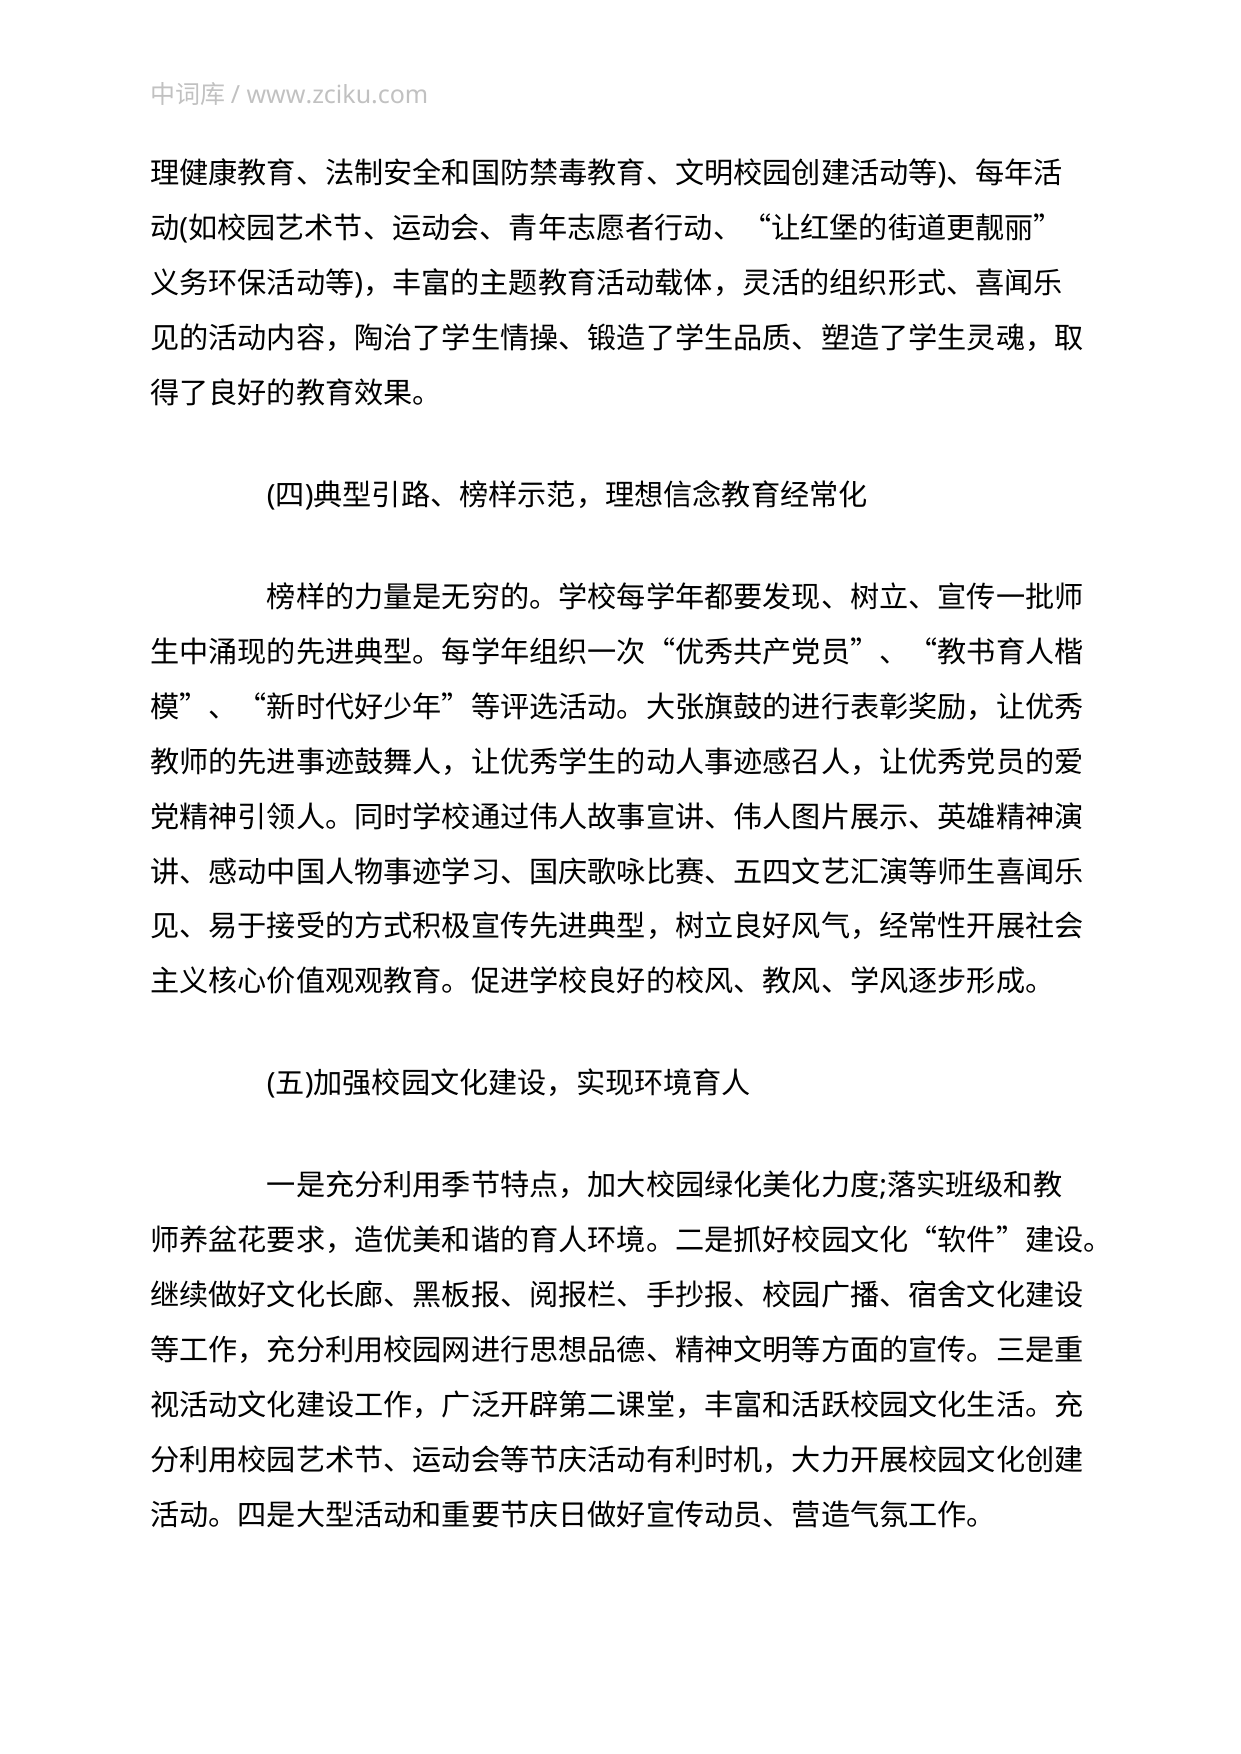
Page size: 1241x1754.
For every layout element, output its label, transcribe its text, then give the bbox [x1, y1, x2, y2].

text (四)典型引路、榜样示范，理想信念教育经常化 [150, 472, 1090, 514]
text (五)加强校园文化建设，实现环境育人 [150, 1060, 1090, 1102]
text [150, 150, 1090, 412]
text 榜样的力量是无穷的。学校每学年都要发现、树立、宣传一批师生中涌现的先进典型。每学年组织一次“优秀共产党员”、“教书育人楷模”、“新时代好少年”等评选活动。大张旗鼓的进行表彰奖励，让优秀教师的先进事迹鼓舞人，让优秀学生的动人事迹感召人，让优秀党员的爱党精神引领人。同时学校通过伟人故事宣讲、伟人图片展示、英雄精神演讲、感动中国人物事迹学习、国庆歌咏比赛、五四文艺汇演等师生喜闻乐见、易于接受的方式积极宣传先进典型，树立良好风气，经常性开展社会主义核心价值观观教育。促进学校良好的校风、教风、学风逐步形成。 [150, 574, 1090, 1000]
text 一是充分利用季节特点，加大校园绿化美化力度;落实班级和教师养盆花要求，造优美和谐的育人环境。二是抓好校园文化“软件”建设。继续做好文化长廊、黑板报、阅报栏、手抄报、校园广播、宿舍文化建设等工作，充分利用校园网进行思想品德、精神文明等方面的宣传。三是重视活动文化建设工作，广泛开辟第二课堂，丰富和活跃校园文化生活。充分利用校园艺术节、运动会等节庆活动有利时机，大力开展校园文化创建活动。四是大型活动和重要节庆日做好宣传动员、营造气氛工作。 [150, 1162, 1090, 1533]
